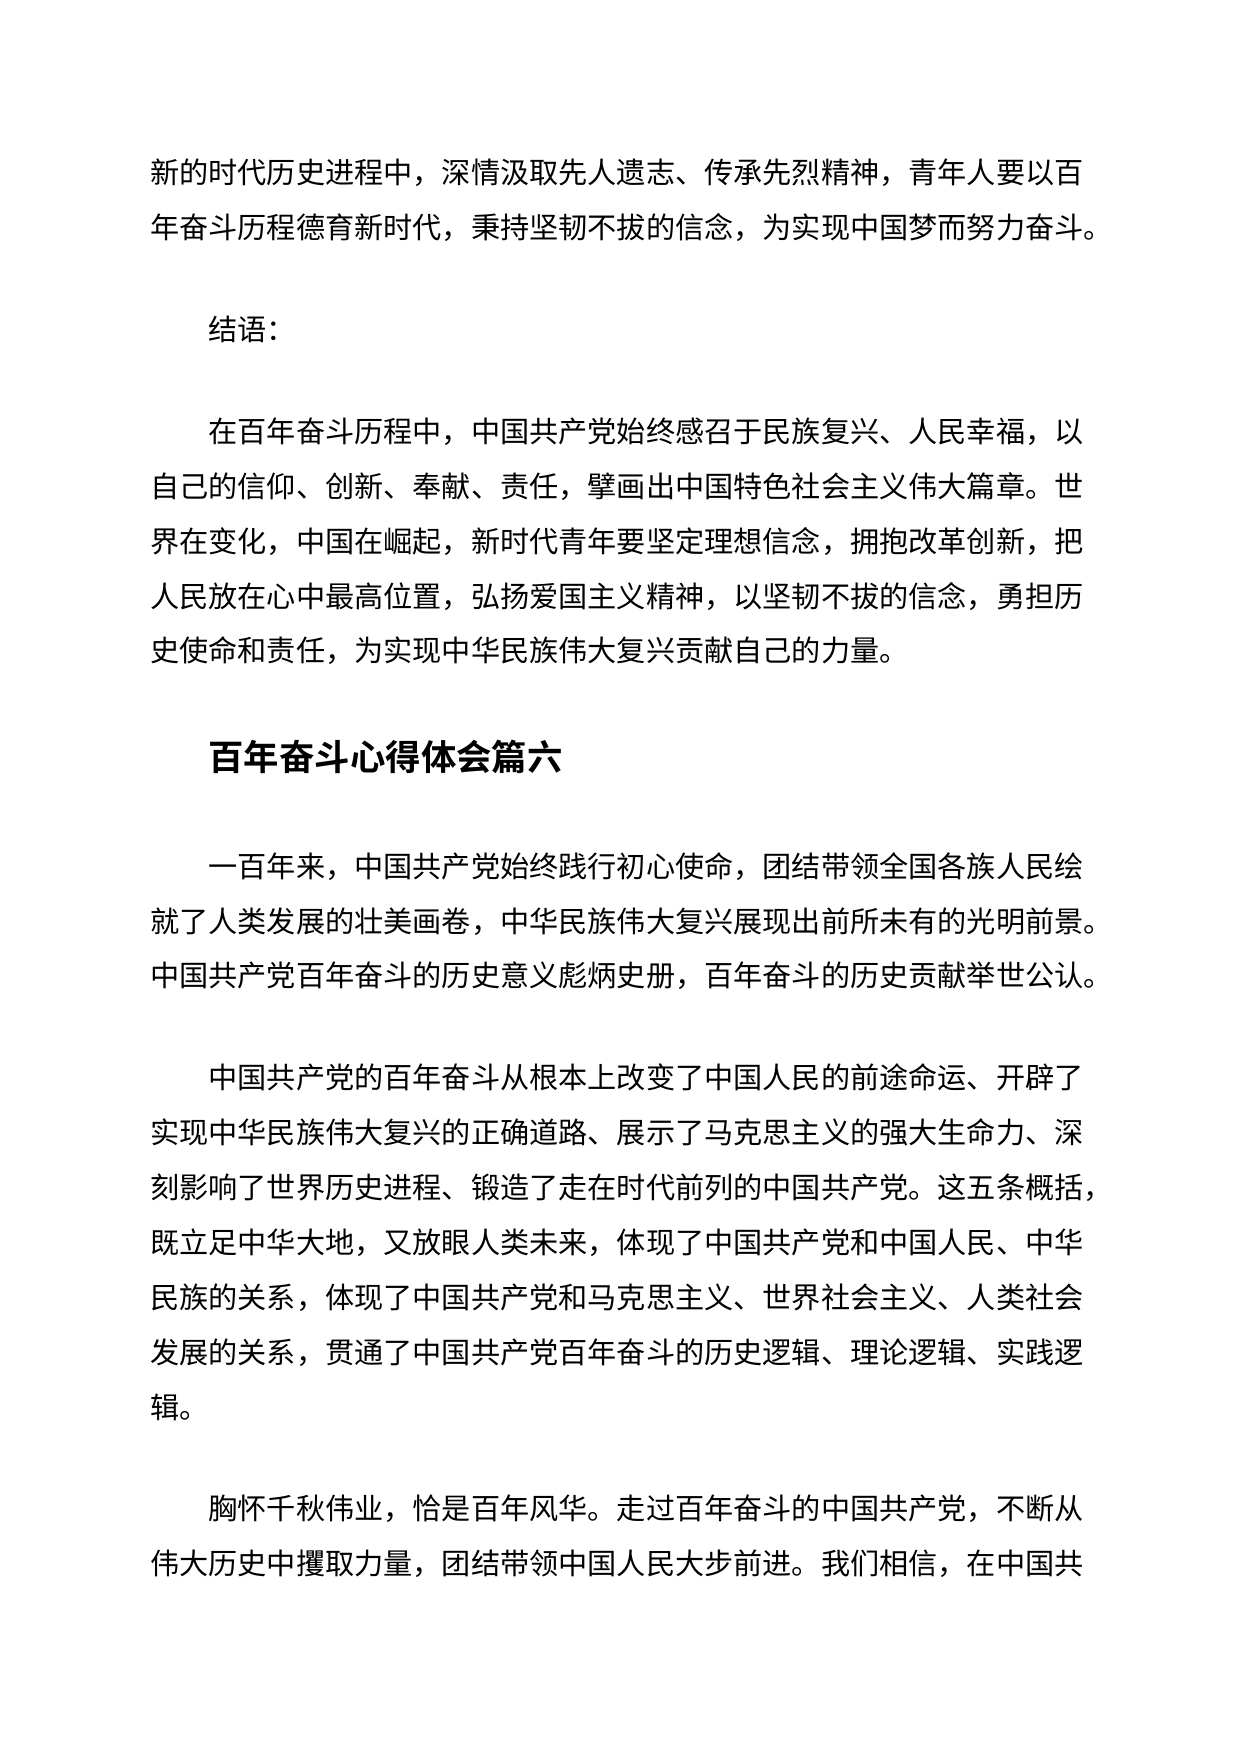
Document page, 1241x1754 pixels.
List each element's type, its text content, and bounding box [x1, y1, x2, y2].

text 在百年奋斗历程中，中国共产党始终感召于民族复兴、人民幸福，以自己的信仰、创新、奉献、责任，擘画出中国特色社会主义伟大篇章。世界在变化，中国在崛起，新时代青年要坚定理想信念，拥抱改革创新，把人民放在心中最高位置，弘扬爱国主义精神，以坚韧不拔的信念，勇担历史使命和责任，为实现中华民族伟大复兴贡献自己的力量。 [150, 408, 1090, 670]
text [150, 150, 1090, 247]
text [150, 1486, 1090, 1583]
text 中国共产党的百年奋斗从根本上改变了中国人民的前途命运、开辟了实现中华民族伟大复兴的正确道路、展示了马克思主义的强大生命力、深刻影响了世界历史进程、锻造了走在时代前列的中国共产党。这五条概括，既立足中华大地，又放眼人类未来，体现了中国共产党和中国人民、中华民族的关系，体现了中国共产党和马克思主义、世界社会主义、人类社会发展的关系，贯通了中国共产党百年奋斗的历史逻辑、理论逻辑、实践逻辑。 [150, 1055, 1090, 1426]
text 一百年来，中国共产党始终践行初心使命，团结带领全国各族人民绘就了人类发展的壮美画卷，中华民族伟大复兴展现出前所未有的光明前景。中国共产党百年奋斗的历史意义彪炳史册，百年奋斗的历史贡献举世公认。 [150, 843, 1090, 995]
text 百年奋斗心得体会篇六 [150, 730, 1090, 781]
text 结语： [150, 307, 1090, 349]
